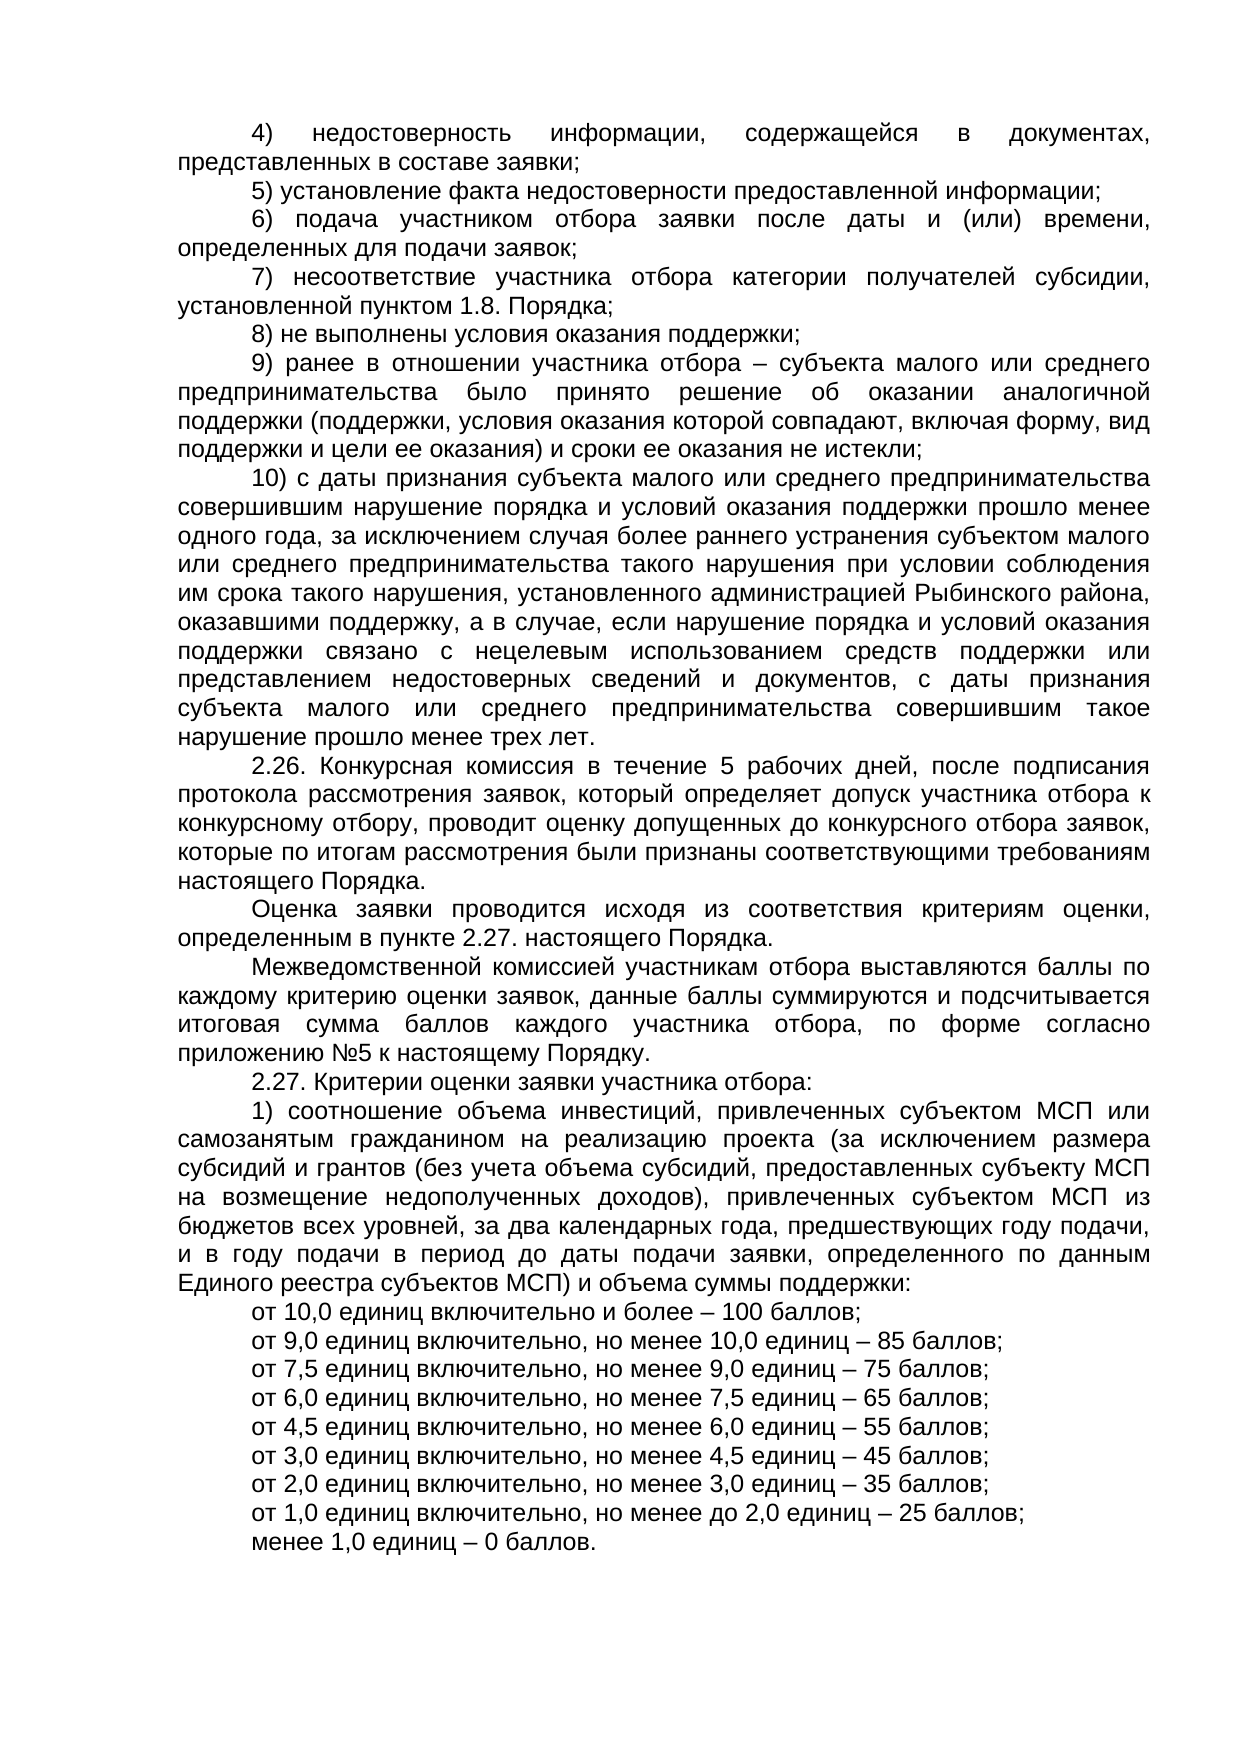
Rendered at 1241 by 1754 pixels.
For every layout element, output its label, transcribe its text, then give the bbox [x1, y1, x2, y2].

text 1) соотношение объема инвестиций, привлеченных субъектом МСП или самозанятым гражданином на реализацию проекта (за исключением размера субсидий и грантов (без учета объема субсидий, предоставленных субъекту МСП на возмещение недополученных доходов), привлеченных субъектом МСП из бюджетов всех уровней, за два календарных года, предшествующих году подачи, и в году подачи в период до даты подачи заявки, определенного по данным Единого реестра субъектов МСП) и объема суммы поддержки: [177, 1096, 1152, 1297]
text 2.26. Конкурсная комиссия в течение 5 рабочих дней, после подписания протокола рассмотрения заявок, который определяет допуск участника отбора к конкурсному отбору, проводит оценку допущенных до конкурсного отбора заявок, которые по итогам рассмотрения были признаны соответствующими требованиям настоящего Порядка. [177, 751, 1152, 894]
text 2.27. Критерии оценки заявки участника отбора: [177, 1067, 1152, 1096]
text от 2,0 единиц включительно, но менее 3,0 единиц – 35 баллов; [177, 1469, 1152, 1498]
text 8) не выполнены условия оказания поддержки; [177, 319, 1152, 348]
text 9) ранее в отношении участника отбора – субъекта малого или среднего предпринимательства было принято решение об оказании аналогичной поддержки (поддержки, условия оказания которой совпадают, включая форму, вид поддержки и цели ее оказания) и сроки ее оказания не истекли; [177, 348, 1152, 463]
text 5) установление факта недостоверности предоставленной информации; [177, 176, 1152, 204]
text от 6,0 единиц включительно, но менее 7,5 единиц – 65 баллов; [177, 1383, 1152, 1412]
text 4) недостоверность информации, содержащейся в документах, представленных в составе заявки; [177, 118, 1152, 176]
text от 7,5 единиц включительно, но менее 9,0 единиц – 75 баллов; [177, 1354, 1152, 1383]
text от 4,5 единиц включительно, но менее 6,0 единиц – 55 баллов; [177, 1412, 1152, 1441]
text от 1,0 единиц включительно, но менее до 2,0 единиц – 25 баллов; [177, 1498, 1152, 1527]
text менее 1,0 единиц – 0 баллов. [177, 1527, 1152, 1556]
text Межведомственной комиссией участникам отбора выставляются баллы по каждому критерию оценки заявок, данные баллы суммируются и подсчитывается итоговая сумма баллов каждого участника отбора, по форме согласно приложению №5 к настоящему Порядку. [177, 952, 1152, 1067]
text Оценка заявки проводится исходя из соответствия критериям оценки, определенным в пункте 2.27. настоящего Порядка. [177, 894, 1152, 952]
text 10) с даты признания субъекта малого или среднего предпринимательства совершившим нарушение порядка и условий оказания поддержки прошло менее одного года, за исключением случая более раннего устранения субъектом малого или среднего предпринимательства такого нарушения при условии соблюдения им срока такого нарушения, установленного администрацией Рыбинского района, оказавшими поддержку, а в случае, если нарушение порядка и условий оказания поддержки связано с нецелевым использованием средств поддержки или представлением недостоверных сведений и документов, с даты признания субъекта малого или среднего предпринимательства совершившим такое нарушение прошло менее трех лет. [177, 463, 1152, 751]
text 7) несоответствие участника отбора категории получателей субсидии, установленной пунктом 1.8. Порядка; [177, 262, 1152, 319]
text 6) подача участником отбора заявки после даты и (или) времени, определенных для подачи заявок; [177, 204, 1152, 262]
text от 10,0 единиц включительно и более – 100 баллов; [177, 1297, 1152, 1326]
text от 9,0 единиц включительно, но менее 10,0 единиц – 85 баллов; [177, 1326, 1152, 1354]
text от 3,0 единиц включительно, но менее 4,5 единиц – 45 баллов; [177, 1441, 1152, 1469]
